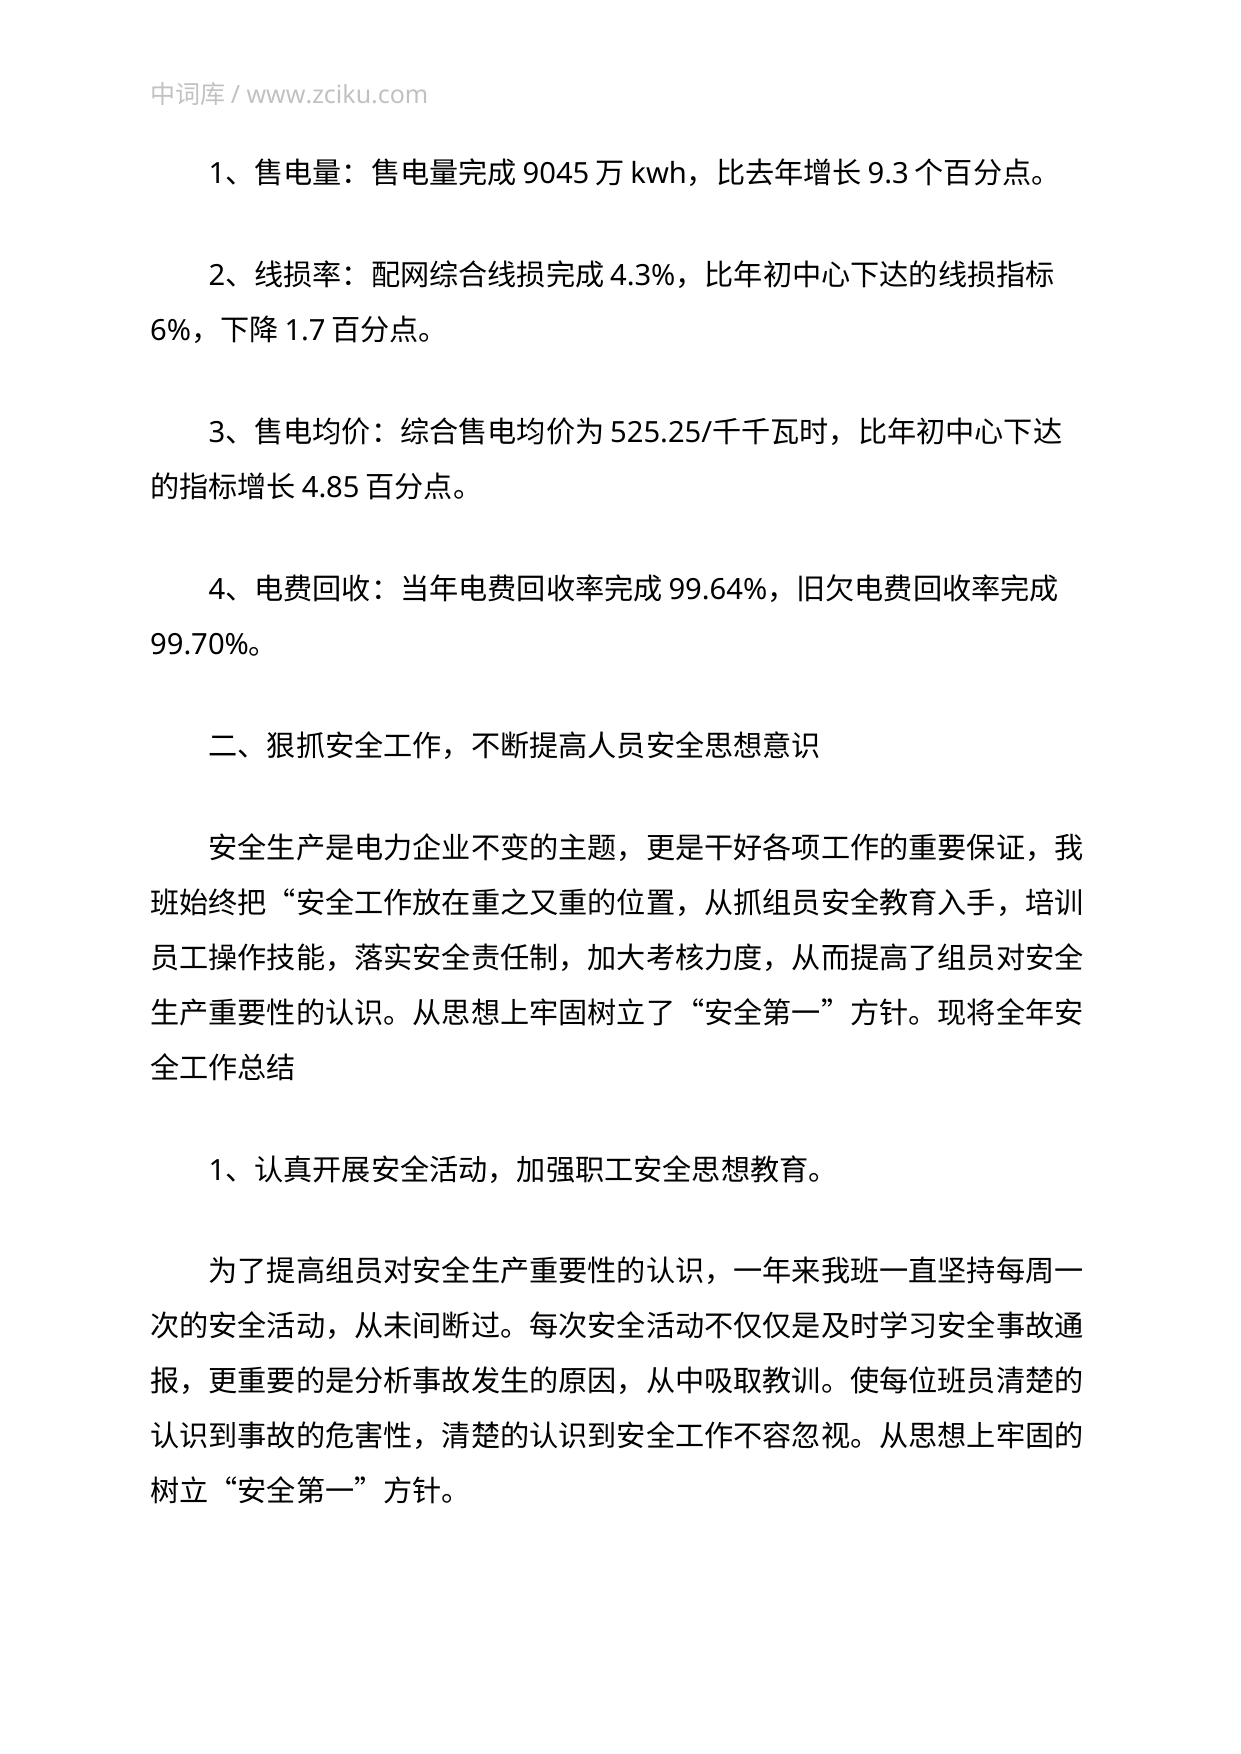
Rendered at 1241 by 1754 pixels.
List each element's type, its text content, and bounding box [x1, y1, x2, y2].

text 4、电费回收：当年电费回收率完成99.64%，旧欠电费回收率完成99.70%。 [150, 566, 1090, 663]
text 1、认真开展安全活动，加强职工安全思想教育。 [150, 1146, 1090, 1188]
text 2、线损率：配网综合线损完成4.3%，比年初中心下达的线损指标6%，下降1.7百分点。 [150, 252, 1090, 349]
text 二、狠抓安全工作，不断提高人员安全思想意识 [150, 723, 1090, 765]
text 为了提高组员对安全生产重要性的认识，一年来我班一直坚持每周一次的安全活动，从未间断过。每次安全活动不仅仅是及时学习安全事故通报，更重要的是分析事故发生的原因，从中吸取教训。使每位班员清楚的认识到事故的危害性，清楚的认识到安全工作不容忽视。从思想上牢固的树立“安全第一”方针。 [150, 1248, 1090, 1510]
text 安全生产是电力企业不变的主题，更是干好各项工作的重要保证，我班始终把“安全工作放在重之又重的位置，从抓组员安全教育入手，培训员工操作技能，落实安全责任制，加大考核力度，从而提高了组员对安全生产重要性的认识。从思想上牢固树立了“安全第一”方针。现将全年安全工作总结 [150, 825, 1090, 1087]
text 3、售电均价：综合售电均价为525.25/千千瓦时，比年初中心下达的指标增长4.85百分点。 [150, 409, 1090, 506]
text 1、售电量：售电量完成9045万kwh，比去年增长9.3个百分点。 [150, 150, 1090, 192]
